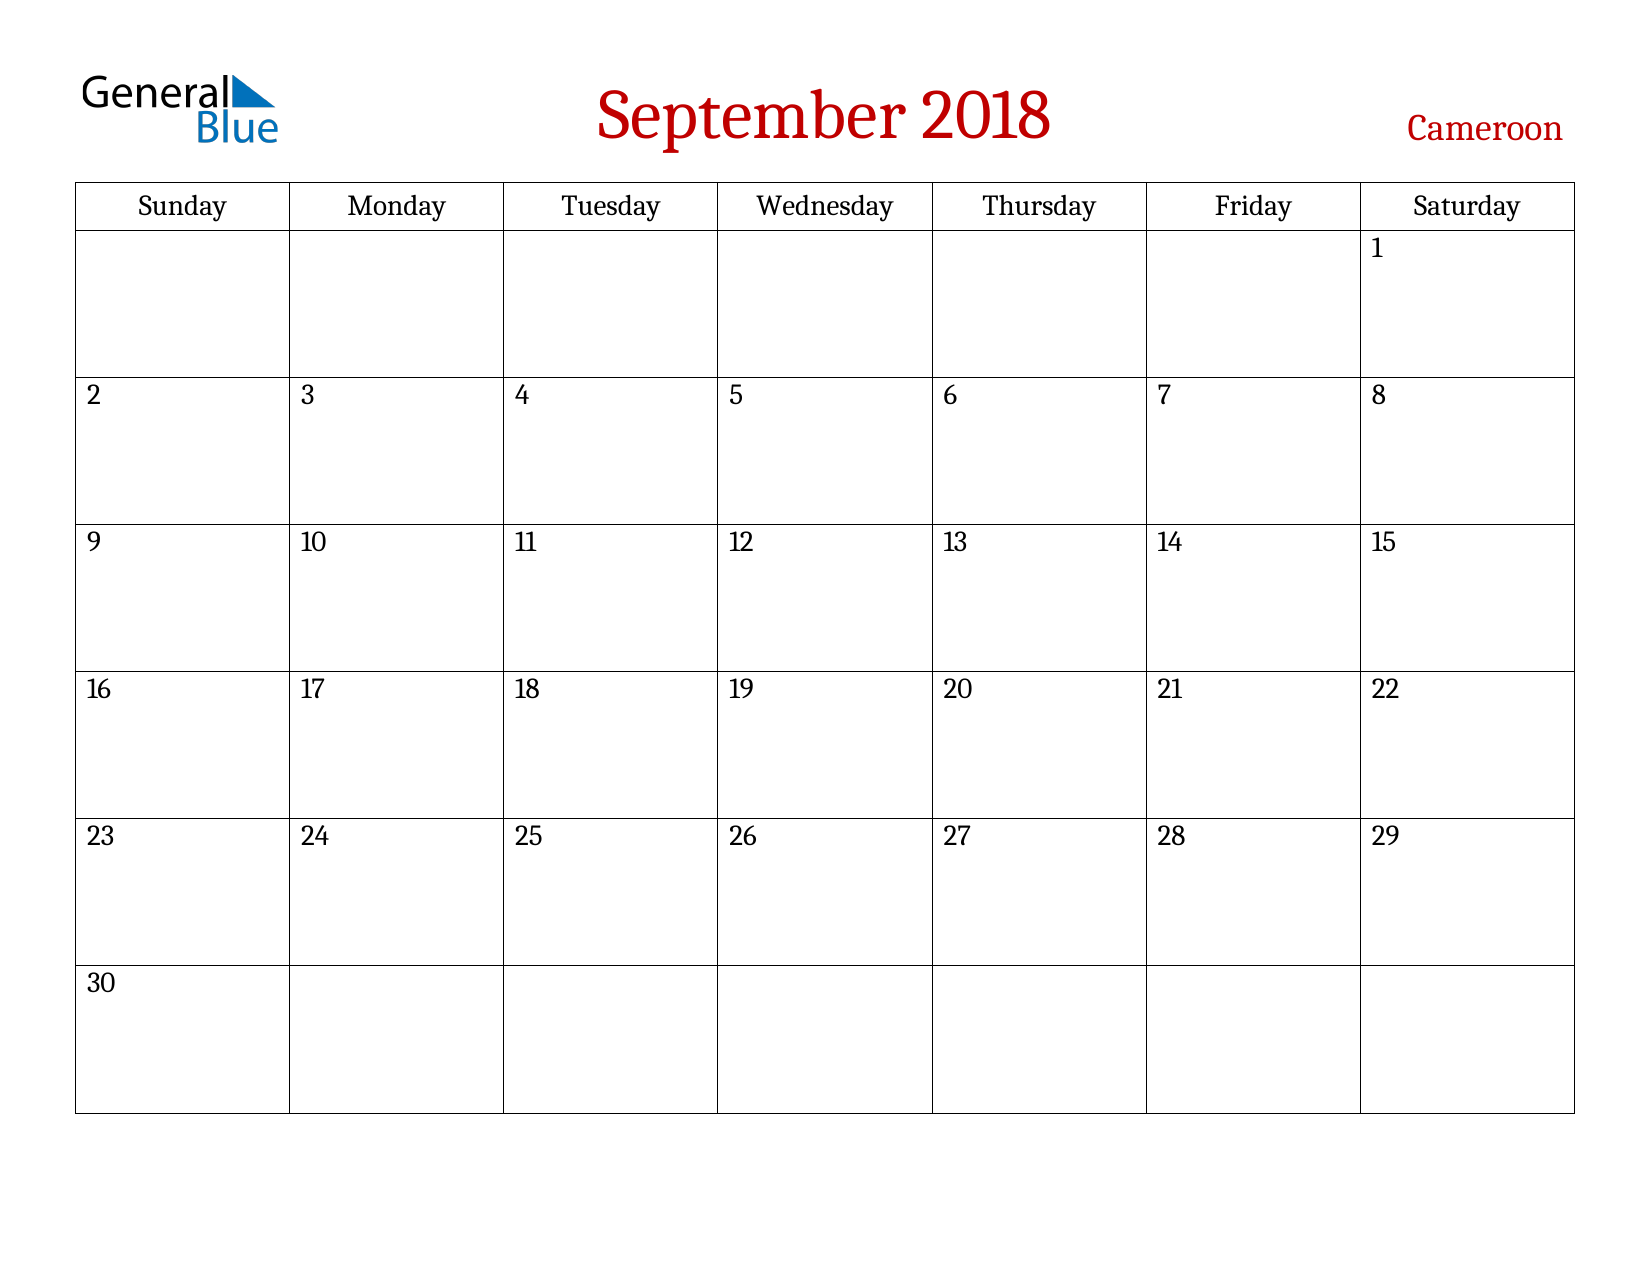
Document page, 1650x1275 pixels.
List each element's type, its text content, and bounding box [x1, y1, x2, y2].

table_cell 14 [1147, 525, 1360, 559]
table_cell [933, 231, 1146, 264]
table_cell 12 [718, 525, 932, 559]
table_cell 23 [76, 819, 289, 853]
table_cell Tuesday [504, 183, 717, 230]
table_cell [933, 412, 1146, 524]
table_cell [718, 265, 932, 377]
table_cell 5 [718, 378, 932, 412]
table_cell [504, 559, 717, 671]
table_cell 29 [1361, 819, 1574, 853]
table_cell 1 [1361, 231, 1574, 264]
table_cell [76, 412, 289, 524]
table_cell 17 [290, 672, 503, 706]
table_cell [1147, 706, 1360, 818]
table_cell [504, 853, 717, 965]
table_cell 20 [933, 672, 1146, 706]
table_cell [1147, 231, 1360, 264]
table_cell [504, 966, 717, 1000]
table_cell Wednesday [718, 183, 932, 230]
table_cell [1147, 966, 1360, 1000]
table_cell [933, 966, 1146, 1000]
table_header Cameroon [1146, 75, 1574, 182]
table_cell [718, 559, 932, 671]
table_cell [933, 1000, 1146, 1112]
table_cell 18 [504, 672, 717, 706]
table_cell Monday [290, 183, 503, 230]
table_cell [504, 265, 717, 377]
picture [82, 75, 278, 143]
table_cell [1361, 966, 1574, 1000]
table_cell 3 [290, 378, 503, 412]
table_cell [933, 706, 1146, 818]
table_cell [290, 412, 503, 524]
table_cell [76, 265, 289, 377]
table_cell [76, 853, 289, 965]
table_cell [1361, 1000, 1574, 1112]
table_cell [76, 706, 289, 818]
table_cell [76, 559, 289, 671]
table_cell [933, 265, 1146, 377]
table_cell 2 [76, 378, 289, 412]
table_cell Sunday [76, 183, 289, 230]
table_cell [1361, 706, 1574, 818]
table_cell 6 [933, 378, 1146, 412]
table_cell [290, 966, 503, 1000]
table_cell [1147, 853, 1360, 965]
table_cell [718, 1000, 932, 1112]
table_cell [1147, 412, 1360, 524]
table_cell 10 [290, 525, 503, 559]
table_cell [290, 231, 503, 264]
table_cell Thursday [933, 183, 1146, 230]
table_cell 4 [504, 378, 717, 412]
table_cell 7 [1147, 378, 1360, 412]
table_cell 21 [1147, 672, 1360, 706]
table_cell 11 [504, 525, 717, 559]
table_cell [1147, 1000, 1360, 1112]
table_cell 16 [76, 672, 289, 706]
table_cell 24 [290, 819, 503, 853]
table_cell [504, 706, 717, 818]
table_cell 28 [1147, 819, 1360, 853]
table_cell 30 [76, 966, 289, 1000]
table_cell [504, 412, 717, 524]
table_cell [290, 706, 503, 818]
table_cell 25 [504, 819, 717, 853]
table_cell [76, 1000, 289, 1112]
table_cell 22 [1361, 672, 1574, 706]
table_cell [1361, 412, 1574, 524]
table_cell [1147, 559, 1360, 671]
table_cell [1361, 265, 1574, 377]
table_cell [290, 853, 503, 965]
table_cell [290, 1000, 503, 1112]
table_cell Friday [1147, 183, 1360, 230]
table_cell 9 [76, 525, 289, 559]
table_header September 2018 [504, 75, 1146, 182]
table_header [76, 75, 503, 182]
table_cell 15 [1361, 525, 1574, 559]
table_cell [1361, 853, 1574, 965]
table_cell [504, 231, 717, 264]
table_cell [718, 706, 932, 818]
table_cell [933, 853, 1146, 965]
table_cell Saturday [1361, 183, 1574, 230]
table_cell 26 [718, 819, 932, 853]
table_cell 19 [718, 672, 932, 706]
table_cell [718, 231, 932, 264]
table_cell [1361, 559, 1574, 671]
table_cell [76, 231, 289, 264]
table_cell [933, 559, 1146, 671]
table_cell 13 [933, 525, 1146, 559]
table_cell [718, 853, 932, 965]
table_cell [290, 559, 503, 671]
table_cell [718, 412, 932, 524]
table_cell [504, 1000, 717, 1112]
table_cell [718, 966, 932, 1000]
table_cell [1147, 265, 1360, 377]
table_cell 8 [1361, 378, 1574, 412]
table_cell [290, 265, 503, 377]
table_cell 27 [933, 819, 1146, 853]
